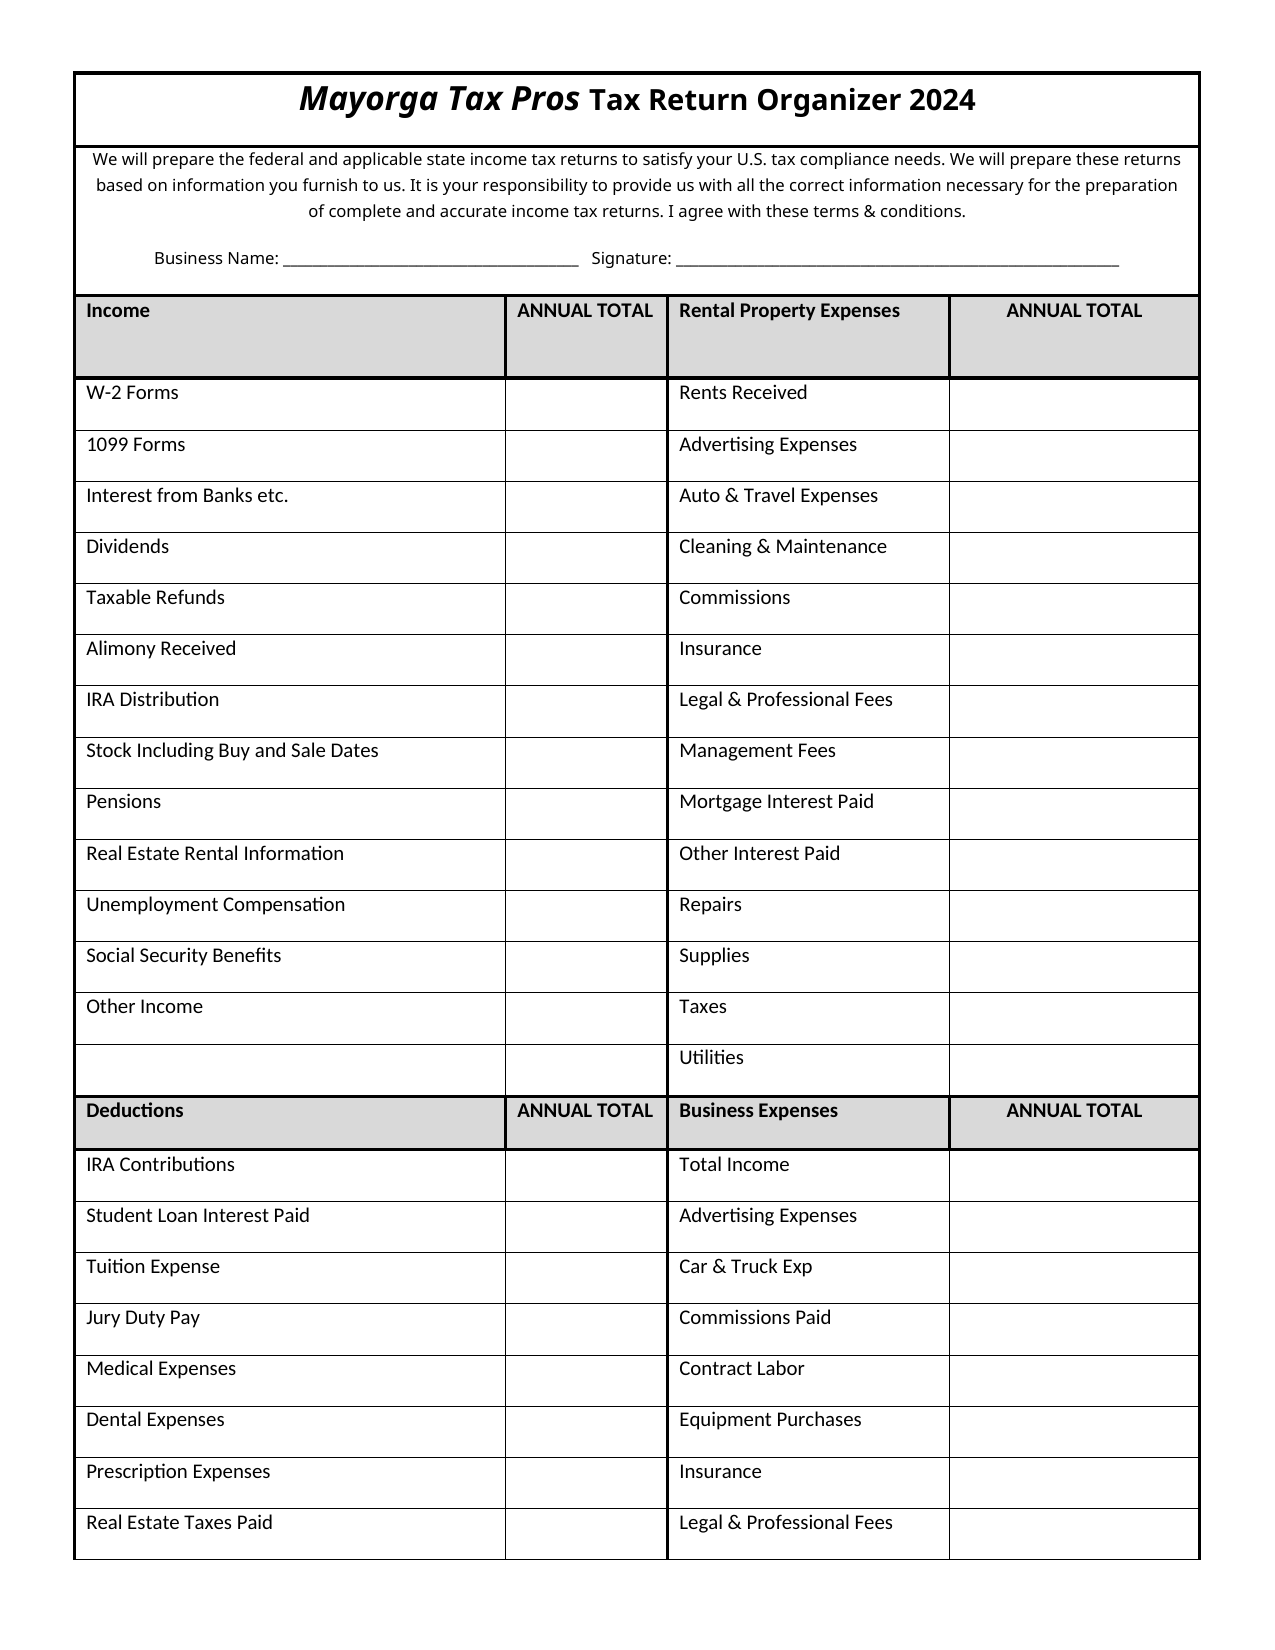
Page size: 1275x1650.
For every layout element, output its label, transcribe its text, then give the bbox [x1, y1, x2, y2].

table_cell [950, 431, 1198, 481]
table_cell [506, 1253, 666, 1303]
table_cell [506, 891, 666, 941]
table_cell [950, 380, 1198, 430]
table_cell Other Income [76, 993, 505, 1043]
table_cell Advertising Expenses [669, 1202, 949, 1252]
table_cell Commissions [669, 584, 949, 634]
table_cell Advertising Expenses [669, 431, 949, 481]
table_cell [950, 1356, 1198, 1406]
table_cell 1099 Forms [76, 431, 505, 481]
table_cell [950, 891, 1198, 941]
table_cell IRA Contributions [76, 1151, 505, 1201]
table_cell Prescription Expenses [76, 1458, 505, 1508]
table_cell W-2 Forms [76, 380, 505, 430]
table_cell [950, 738, 1198, 788]
table_cell [950, 1151, 1198, 1201]
table_cell Auto & Travel Expenses [669, 482, 949, 532]
table_cell [950, 1253, 1198, 1303]
table_cell Social Security Benefits [76, 942, 505, 992]
table_cell [950, 533, 1198, 583]
table_cell Contract Labor [669, 1356, 949, 1406]
table_cell [506, 1458, 666, 1508]
table_cell [506, 1045, 666, 1094]
table_cell Legal & Professional Fees [669, 686, 949, 737]
table_cell [950, 942, 1198, 992]
table_cell ANNUAL TOTAL [951, 297, 1198, 376]
table_cell [950, 1509, 1198, 1559]
table_cell [506, 533, 666, 583]
table_cell [506, 635, 666, 685]
table_cell Taxable Refunds [76, 584, 505, 634]
table_cell [950, 1202, 1198, 1252]
table_cell Unemployment Compensation [76, 891, 505, 941]
table_cell [950, 789, 1198, 839]
table_cell Stock Including Buy and Sale Dates [76, 738, 505, 788]
table_cell [950, 635, 1198, 685]
table_cell Insurance [669, 1458, 949, 1508]
table_cell ANNUAL TOTAL [951, 1098, 1198, 1148]
table_cell Insurance [669, 635, 949, 685]
table_cell Commissions Paid [669, 1304, 949, 1354]
table_cell [506, 1509, 666, 1559]
table_cell [950, 993, 1198, 1043]
table_cell Mortgage Interest Paid [669, 789, 949, 839]
table_cell [506, 1304, 666, 1354]
table_cell [950, 840, 1198, 890]
table_cell Dental Expenses [76, 1407, 505, 1457]
table_cell Medical Expenses [76, 1356, 505, 1406]
table_cell Other Interest Paid [669, 840, 949, 890]
table_cell [950, 686, 1198, 737]
table_cell Equipment Purchases [669, 1407, 949, 1457]
table_cell Repairs [669, 891, 949, 941]
table_cell Taxes [669, 993, 949, 1043]
table_cell Real Estate Taxes Paid [76, 1509, 505, 1559]
table_cell Management Fees [669, 738, 949, 788]
table_cell Supplies [669, 942, 949, 992]
table_cell ANNUAL TOTAL [507, 1098, 666, 1148]
table_cell Rents Received [669, 380, 949, 430]
table_cell [950, 1458, 1198, 1508]
table_cell [506, 380, 666, 430]
table_cell [506, 840, 666, 890]
table_cell [506, 584, 666, 634]
table_cell Real Estate Rental Information [76, 840, 505, 890]
table_cell Total Income [669, 1151, 949, 1201]
table_cell Tuition Expense [76, 1253, 505, 1303]
table_cell Pensions [76, 789, 505, 839]
table_cell Rental Property Expenses [669, 297, 948, 376]
table_cell [950, 482, 1198, 532]
table_cell Student Loan Interest Paid [76, 1202, 505, 1252]
table_cell [506, 431, 666, 481]
table_cell [506, 993, 666, 1043]
table_cell Legal & Professional Fees [669, 1509, 949, 1559]
table_cell [506, 1151, 666, 1201]
table_cell Deductions [76, 1098, 504, 1148]
table_header Mayorga Tax Pros Tax Return Organizer 2024 [76, 75, 1198, 144]
table_cell We will prepare the federal and applicable state income tax returns to satisfy your U.S. tax compliance needs. We will prepare these returns based on information you furnish to us. It is your responsibility to provide us with all the correct information necessary for the preparation of complete and accurate income tax returns. I agree with these terms & conditions. Business Name: ________________________________________ Signature: ____________________________________________________________ [76, 148, 1198, 294]
table_cell Utilities [669, 1045, 949, 1094]
table_cell Business Expenses [669, 1098, 948, 1148]
table_cell [506, 482, 666, 532]
table_cell [506, 738, 666, 788]
table_cell [950, 584, 1198, 634]
table_cell Interest from Banks etc. [76, 482, 505, 532]
table_cell Income [76, 297, 504, 376]
table_cell IRA Distribution [76, 686, 505, 737]
table_cell [950, 1304, 1198, 1354]
table_cell Dividends [76, 533, 505, 583]
table_cell [506, 789, 666, 839]
table_cell ANNUAL TOTAL [507, 297, 666, 376]
table_cell [76, 1045, 505, 1094]
table_cell Cleaning & Maintenance [669, 533, 949, 583]
table_cell [506, 1202, 666, 1252]
table_cell [506, 942, 666, 992]
table_cell Alimony Received [76, 635, 505, 685]
table_cell Jury Duty Pay [76, 1304, 505, 1354]
table_cell [506, 686, 666, 737]
table_cell [950, 1407, 1198, 1457]
table_cell [506, 1356, 666, 1406]
table_cell Car & Truck Exp [669, 1253, 949, 1303]
table_cell [950, 1045, 1198, 1094]
table_cell [506, 1407, 666, 1457]
